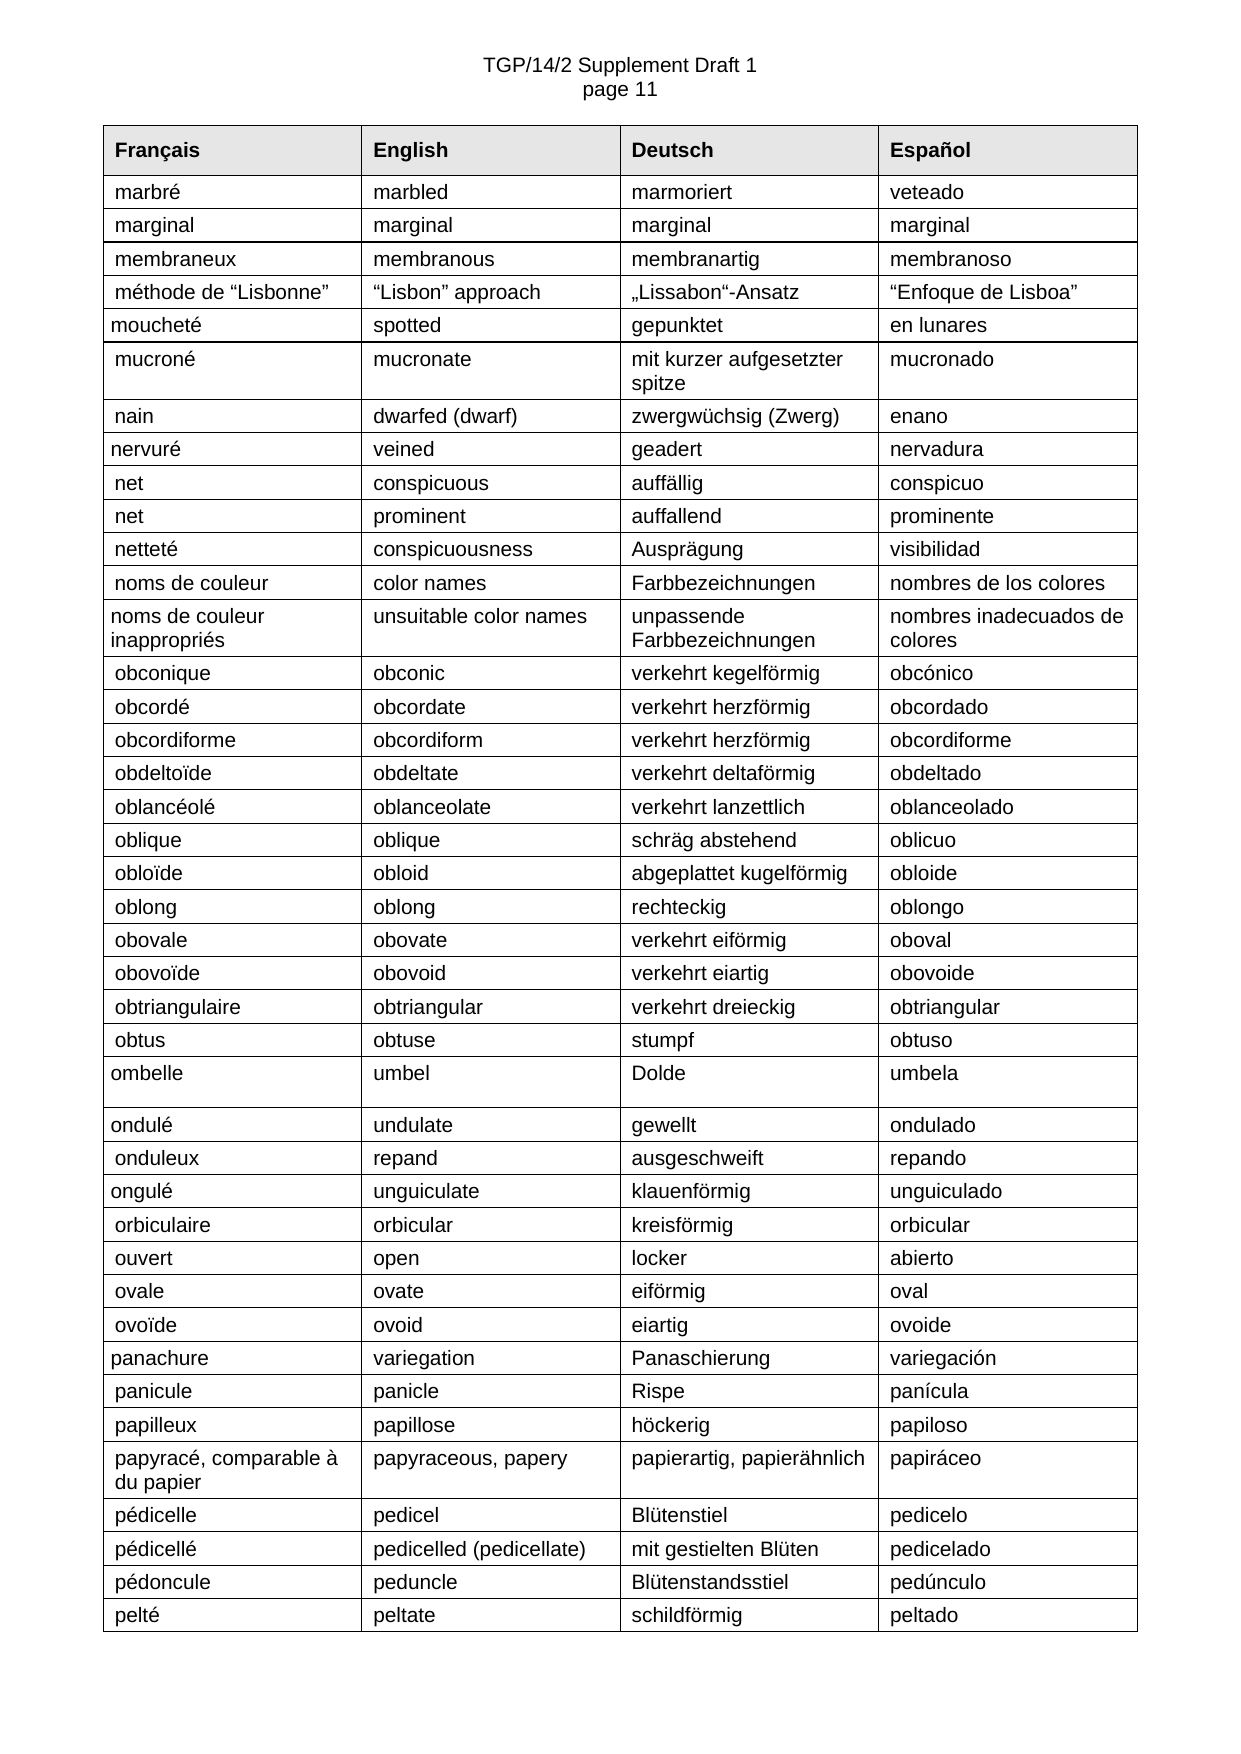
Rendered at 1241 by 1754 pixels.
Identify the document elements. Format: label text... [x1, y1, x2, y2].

table_cell nervuré [104, 433, 361, 465]
table_cell oblanceolate [362, 790, 620, 823]
table_cell obconique [104, 657, 361, 689]
table_cell conspicuous [362, 466, 620, 499]
table_cell obtriangular [362, 990, 620, 1023]
table_cell marmoriert [621, 176, 878, 208]
table_cell abgeplattet kugelförmig [621, 857, 878, 889]
table_cell peltado [879, 1599, 1137, 1631]
table_cell papyraceous, papery [362, 1442, 620, 1498]
table_cell obloide [879, 857, 1137, 889]
table_cell marginal [362, 209, 620, 241]
table_cell membranous [362, 243, 620, 275]
table_cell undulate [362, 1108, 620, 1141]
table_cell nervadura [879, 433, 1137, 465]
table_cell ondulado [879, 1108, 1137, 1141]
table_header Español [879, 126, 1137, 175]
table_cell conspicuousness [362, 533, 620, 565]
table_cell ondulé [104, 1108, 361, 1141]
table_cell oboval [879, 924, 1137, 956]
table_cell pedicel [362, 1499, 620, 1531]
table_cell oblong [362, 890, 620, 923]
table_cell oblicuo [879, 824, 1137, 856]
table_cell eiartig [621, 1308, 878, 1341]
table_cell orbicular [362, 1208, 620, 1241]
table_cell obovale [104, 924, 361, 956]
table_cell obovoïde [104, 957, 361, 989]
table_cell spotted [362, 309, 620, 341]
table_cell oval [879, 1275, 1137, 1307]
table_cell rechteckig [621, 890, 878, 923]
table_cell locker [621, 1242, 878, 1274]
table_cell pedúnculo [879, 1566, 1137, 1598]
table_cell variegación [879, 1342, 1137, 1374]
table_cell stumpf [621, 1024, 878, 1056]
table_cell obcordado [879, 690, 1137, 723]
table_cell verkehrt herzförmig [621, 724, 878, 756]
table_cell marginal [879, 209, 1137, 241]
table_cell pédicellé [104, 1532, 361, 1564]
table_cell papierartig, papierähnlich [621, 1442, 878, 1498]
table_cell open [362, 1242, 620, 1274]
table_cell marbled [362, 176, 620, 208]
table_cell nombres inadecuados de colores [879, 600, 1137, 656]
table_cell ovoïde [104, 1308, 361, 1341]
table_cell repando [879, 1142, 1137, 1174]
table_cell prominent [362, 500, 620, 532]
table_cell oblancéolé [104, 790, 361, 823]
table_cell umbela [879, 1057, 1137, 1107]
table_cell variegation [362, 1342, 620, 1374]
table_cell „Lissabon“-Ansatz [621, 276, 878, 308]
table_cell obtus [104, 1024, 361, 1056]
table_cell unguiculate [362, 1175, 620, 1207]
table_cell panicle [362, 1375, 620, 1407]
table_cell obcordé [104, 690, 361, 723]
table_cell oblique [104, 824, 361, 856]
table_cell verkehrt lanzettlich [621, 790, 878, 823]
table_cell peduncle [362, 1566, 620, 1598]
table_cell ovoid [362, 1308, 620, 1341]
table_cell Rispe [621, 1375, 878, 1407]
table_cell geadert [621, 433, 878, 465]
table_cell conspicuo [879, 466, 1137, 499]
table_header Français [104, 126, 361, 175]
table_header English [362, 126, 620, 175]
table_cell auffällig [621, 466, 878, 499]
table_cell mit kurzer aufgesetzter spitze [621, 343, 878, 399]
table_cell ausgeschweift [621, 1142, 878, 1174]
table_cell oblongo [879, 890, 1137, 923]
table_cell panicule [104, 1375, 361, 1407]
table_cell unsuitable color names [362, 600, 620, 656]
table_cell veined [362, 433, 620, 465]
table_cell unpassende Farbbezeichnungen [621, 600, 878, 656]
table_cell nombres de los colores [879, 566, 1137, 599]
table_cell verkehrt dreieckig [621, 990, 878, 1023]
table_cell oblique [362, 824, 620, 856]
table_cell obdeltoïde [104, 757, 361, 789]
table_cell obcordiforme [104, 724, 361, 756]
table_cell obovoide [879, 957, 1137, 989]
table_cell obcónico [879, 657, 1137, 689]
table_cell obcordiforme [879, 724, 1137, 756]
table_cell mucronado [879, 343, 1137, 399]
table_cell mucroné [104, 343, 361, 399]
table_cell Ausprägung [621, 533, 878, 565]
table_cell eiförmig [621, 1275, 878, 1307]
table_cell “Enfoque de Lisboa” [879, 276, 1137, 308]
table_cell verkehrt herzförmig [621, 690, 878, 723]
table_cell membranoso [879, 243, 1137, 275]
table_cell marginal [621, 209, 878, 241]
table_cell oblong [104, 890, 361, 923]
table_cell “Lisbon” approach [362, 276, 620, 308]
table_cell papillose [362, 1408, 620, 1441]
table_cell obtuso [879, 1024, 1137, 1056]
table_cell pelté [104, 1599, 361, 1631]
table_cell obconic [362, 657, 620, 689]
table_cell pedicelado [879, 1532, 1137, 1564]
table_cell mucronate [362, 343, 620, 399]
table_cell obtriangulaire [104, 990, 361, 1023]
table_cell papiráceo [879, 1442, 1137, 1498]
table_cell pédoncule [104, 1566, 361, 1598]
table_cell méthode de “Lisbonne” [104, 276, 361, 308]
table_cell prominente [879, 500, 1137, 532]
table_cell nain [104, 400, 361, 432]
table_cell papiloso [879, 1408, 1137, 1441]
table_cell noms de couleur [104, 566, 361, 599]
table_cell schildförmig [621, 1599, 878, 1631]
table_cell obloïde [104, 857, 361, 889]
table_cell umbel [362, 1057, 620, 1107]
table_cell netteté [104, 533, 361, 565]
table_cell obdeltado [879, 757, 1137, 789]
table_cell orbiculaire [104, 1208, 361, 1241]
table_cell obovoid [362, 957, 620, 989]
table_cell zwergwüchsig (Zwerg) [621, 400, 878, 432]
table_cell verkehrt deltaförmig [621, 757, 878, 789]
table_cell peltate [362, 1599, 620, 1631]
table_cell Blütenstandsstiel [621, 1566, 878, 1598]
table_cell obovate [362, 924, 620, 956]
table_cell obloid [362, 857, 620, 889]
table_cell Blütenstiel [621, 1499, 878, 1531]
table_cell auffallend [621, 500, 878, 532]
table_cell klauenförmig [621, 1175, 878, 1207]
table_cell onduleux [104, 1142, 361, 1174]
table_cell verkehrt eiförmig [621, 924, 878, 956]
table_cell papilleux [104, 1408, 361, 1441]
table_cell ouvert [104, 1242, 361, 1274]
table_cell Dolde [621, 1057, 878, 1107]
table_cell oblanceolado [879, 790, 1137, 823]
table_cell gewellt [621, 1108, 878, 1141]
table_cell höckerig [621, 1408, 878, 1441]
table_header Deutsch [621, 126, 878, 175]
table_cell veteado [879, 176, 1137, 208]
table_cell papyracé, comparable à du papier [104, 1442, 361, 1498]
table_cell net [104, 466, 361, 499]
table_cell obtuse [362, 1024, 620, 1056]
table_cell orbicular [879, 1208, 1137, 1241]
table_cell obcordiform [362, 724, 620, 756]
table_cell repand [362, 1142, 620, 1174]
table_cell obcordate [362, 690, 620, 723]
table_cell dwarfed (dwarf) [362, 400, 620, 432]
table_cell Panaschierung [621, 1342, 878, 1374]
table_cell unguiculado [879, 1175, 1137, 1207]
table_cell marginal [104, 209, 361, 241]
table_cell enano [879, 400, 1137, 432]
table_cell pedicelo [879, 1499, 1137, 1531]
table_cell verkehrt eiartig [621, 957, 878, 989]
table_cell abierto [879, 1242, 1137, 1274]
table_cell obtriangular [879, 990, 1137, 1023]
table_cell noms de couleur inappropriés [104, 600, 361, 656]
table_cell ombelle [104, 1057, 361, 1107]
table_cell ovale [104, 1275, 361, 1307]
table_cell panícula [879, 1375, 1137, 1407]
table_cell schräg abstehend [621, 824, 878, 856]
table_cell ongulé [104, 1175, 361, 1207]
table_cell color names [362, 566, 620, 599]
table_cell marbré [104, 176, 361, 208]
table_cell pedicelled (pedicellate) [362, 1532, 620, 1564]
table_cell mit gestielten Blüten [621, 1532, 878, 1564]
table_cell net [104, 500, 361, 532]
table_cell pédicelle [104, 1499, 361, 1531]
table_cell panachure [104, 1342, 361, 1374]
table_cell moucheté [104, 309, 361, 341]
table_cell gepunktet [621, 309, 878, 341]
table_cell kreisförmig [621, 1208, 878, 1241]
table_cell en lunares [879, 309, 1137, 341]
table_cell visibilidad [879, 533, 1137, 565]
table_cell Farbbezeichnungen [621, 566, 878, 599]
table_cell ovate [362, 1275, 620, 1307]
table_cell verkehrt kegelförmig [621, 657, 878, 689]
table_cell membranartig [621, 243, 878, 275]
table_cell membraneux [104, 243, 361, 275]
table_cell obdeltate [362, 757, 620, 789]
table_cell ovoide [879, 1308, 1137, 1341]
